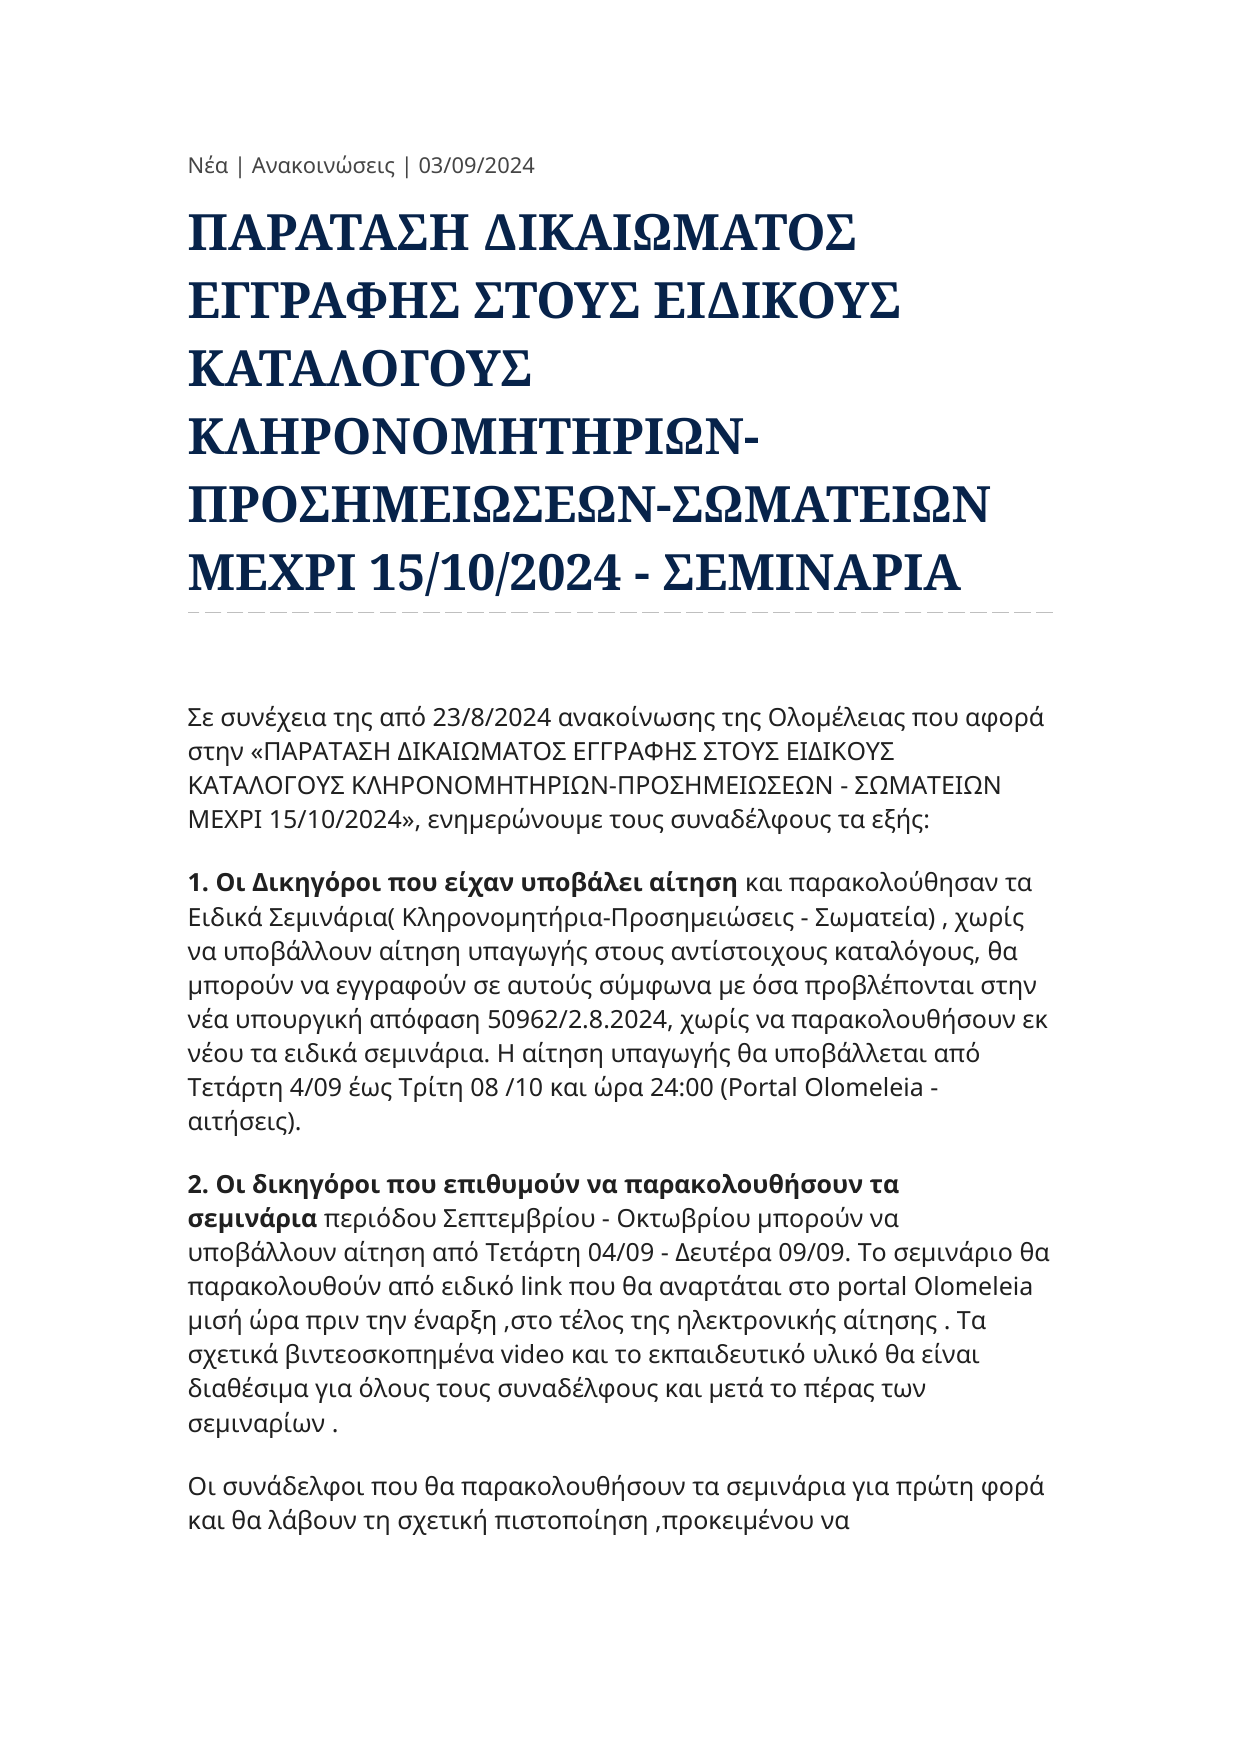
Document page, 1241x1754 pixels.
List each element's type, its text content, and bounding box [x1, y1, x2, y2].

text ΠΑΡΑΤΑΣΗ ΔΙΚΑΙΩΜΑΤΟΣ ΕΓΓΡΑΦΗΣ ΣΤΟΥΣ ΕΙΔΙΚΟΥΣ ΚΑΤΑΛΟΓΟΥΣ ΚΛΗΡΟΝΟΜΗΤΗΡΙΩΝ-ΠΡΟΣΗΜΕΙΩΣΕΩΝ-ΣΩΜΑΤΕΙΩΝ ΜΕΧΡΙ 15/10/2024 - ΣΕΜΙΝΑΡΙΑ [187, 196, 1053, 613]
text 2. Οι δικηγόροι που επιθυμούν να παρακολουθήσουν τα σεμινάρια περιόδου Σεπτεμβρίου - Οκτωβρίου μπορούν να υποβάλλουν αίτηση από Τετάρτη 04/09 - Δευτέρα 09/09. Το σεμινάριο θα παρακολουθούν από ειδικό link που θα αναρτάται στο portal Olomeleia μισή ώρα πριν την έναρξη ,στο τέλος της ηλεκτρονικής αίτησης . Τα σχετικά βιντεοσκοπημένα video και το εκπαιδευτικό υλικό θα είναι διαθέσιμα για όλους τους συναδέλφους και μετά το πέρας των σεμιναρίων . [187, 1167, 1053, 1439]
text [187, 1468, 1053, 1537]
text 1. Οι Δικηγόροι που είχαν υποβάλει αίτηση και παρακολούθησαν τα Ειδικά Σεμινάρια( Κληρονομητήρια-Προσημειώσεις - Σωματεία) , χωρίς να υποβάλλουν αίτηση υπαγωγής στους αντίστοιχους καταλόγους, θα μπορούν να εγγραφούν σε αυτούς σύμφωνα με όσα προβλέπονται στην νέα υπουργική απόφαση 50962/2.8.2024, χωρίς να παρακολουθήσουν εκ νέου τα ειδικά σεμινάρια. Η αίτηση υπαγωγής θα υποβάλλεται από Τετάρτη 4/09 έως Τρίτη 08 /10 και ώρα 24:00 (Portal Olomeleia -αιτήσεις). [187, 865, 1053, 1138]
text Σε συνέχεια της από 23/8/2024 ανακοίνωσης της Ολομέλειας που αφορά στην «ΠΑΡΑΤΑΣΗ ΔΙΚΑΙΩΜΑΤΟΣ ΕΓΓΡΑΦΗΣ ΣΤΟΥΣ ΕΙΔΙΚΟΥΣ ΚΑΤΑΛΟΓΟΥΣ ΚΛΗΡΟΝΟΜΗΤΗΡΙΩΝ-ΠΡΟΣΗΜΕΙΩΣΕΩΝ - ΣΩΜΑΤΕΙΩΝ ΜΕΧΡΙ 15/10/2024», ενημερώνουμε τους συναδέλφους τα εξής: [187, 700, 1053, 836]
text Νέα | Ανακοινώσεις | 03/09/2024 [187, 150, 1053, 180]
